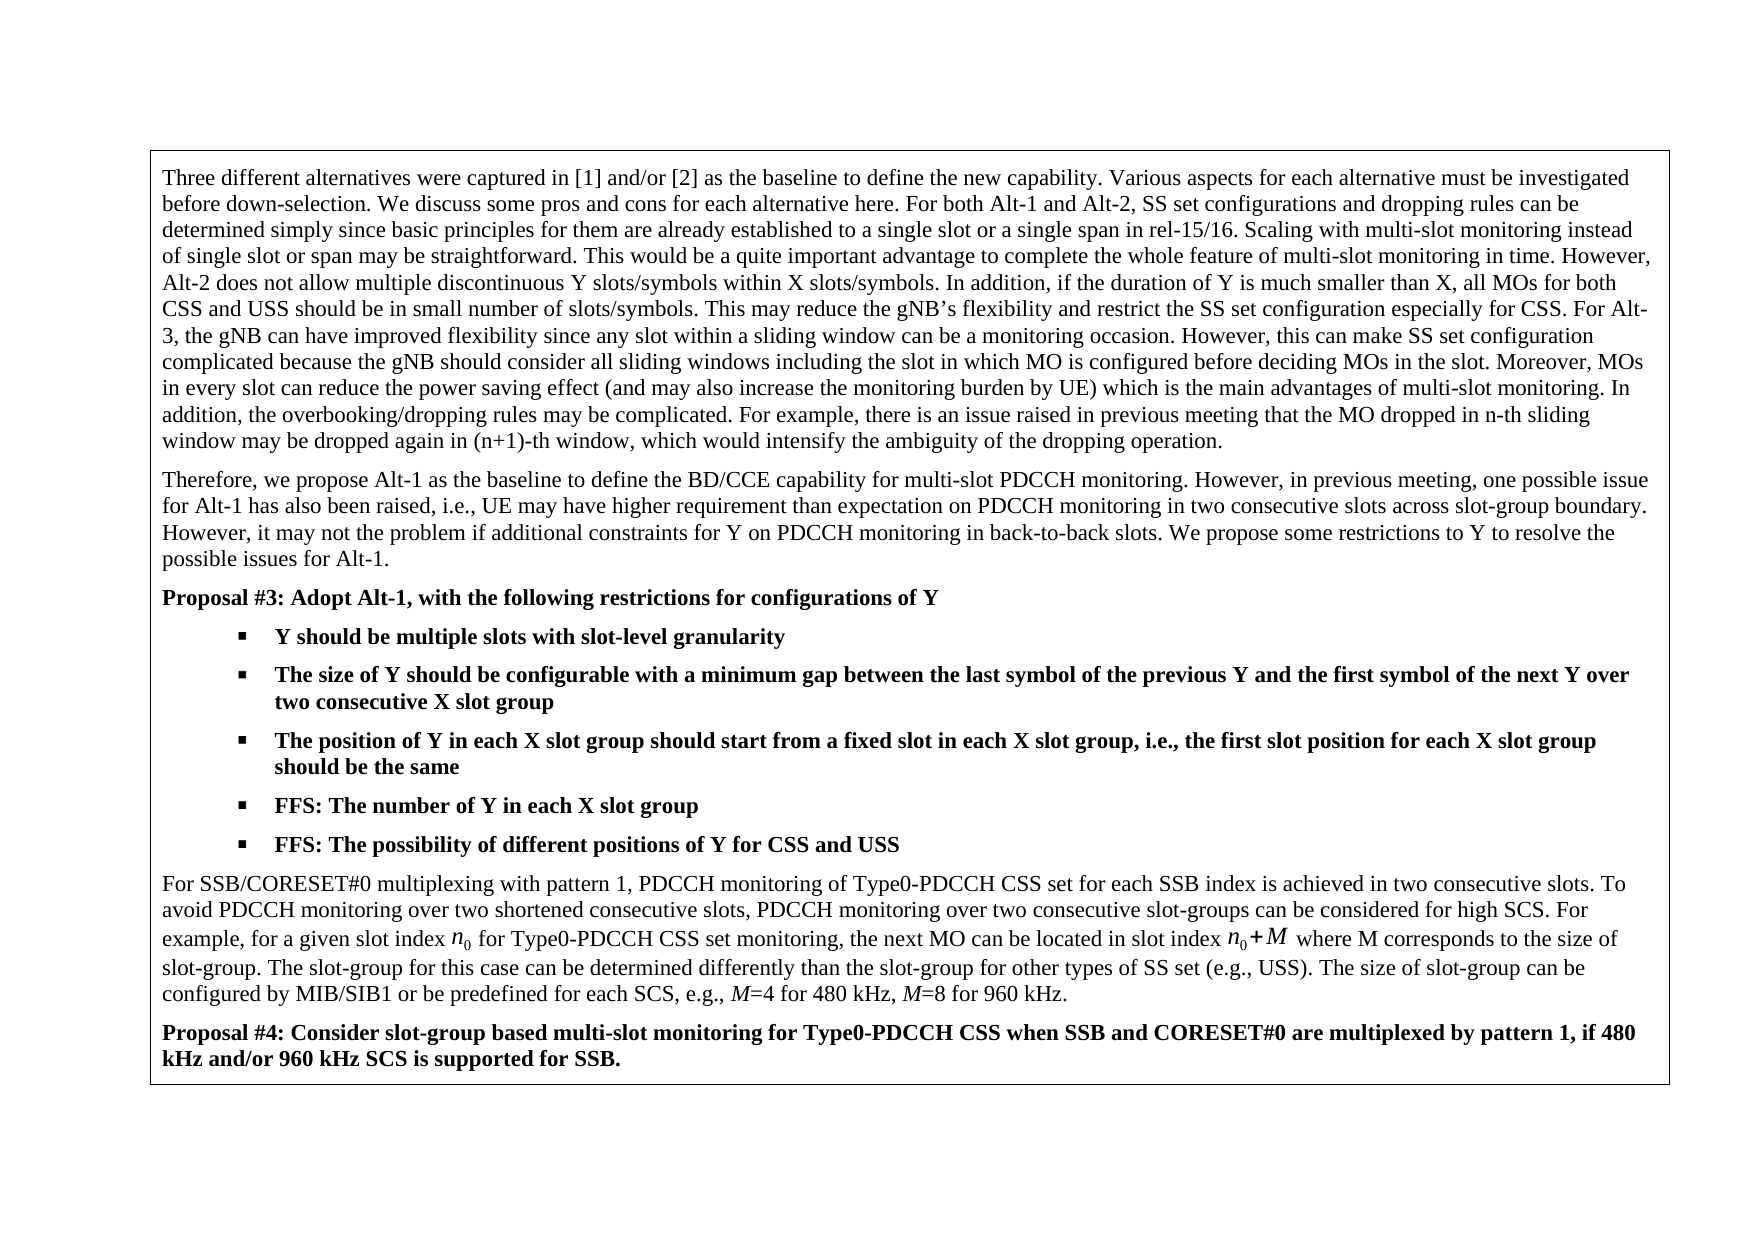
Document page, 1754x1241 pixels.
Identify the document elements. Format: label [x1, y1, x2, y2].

table_header [151, 151, 1669, 1084]
